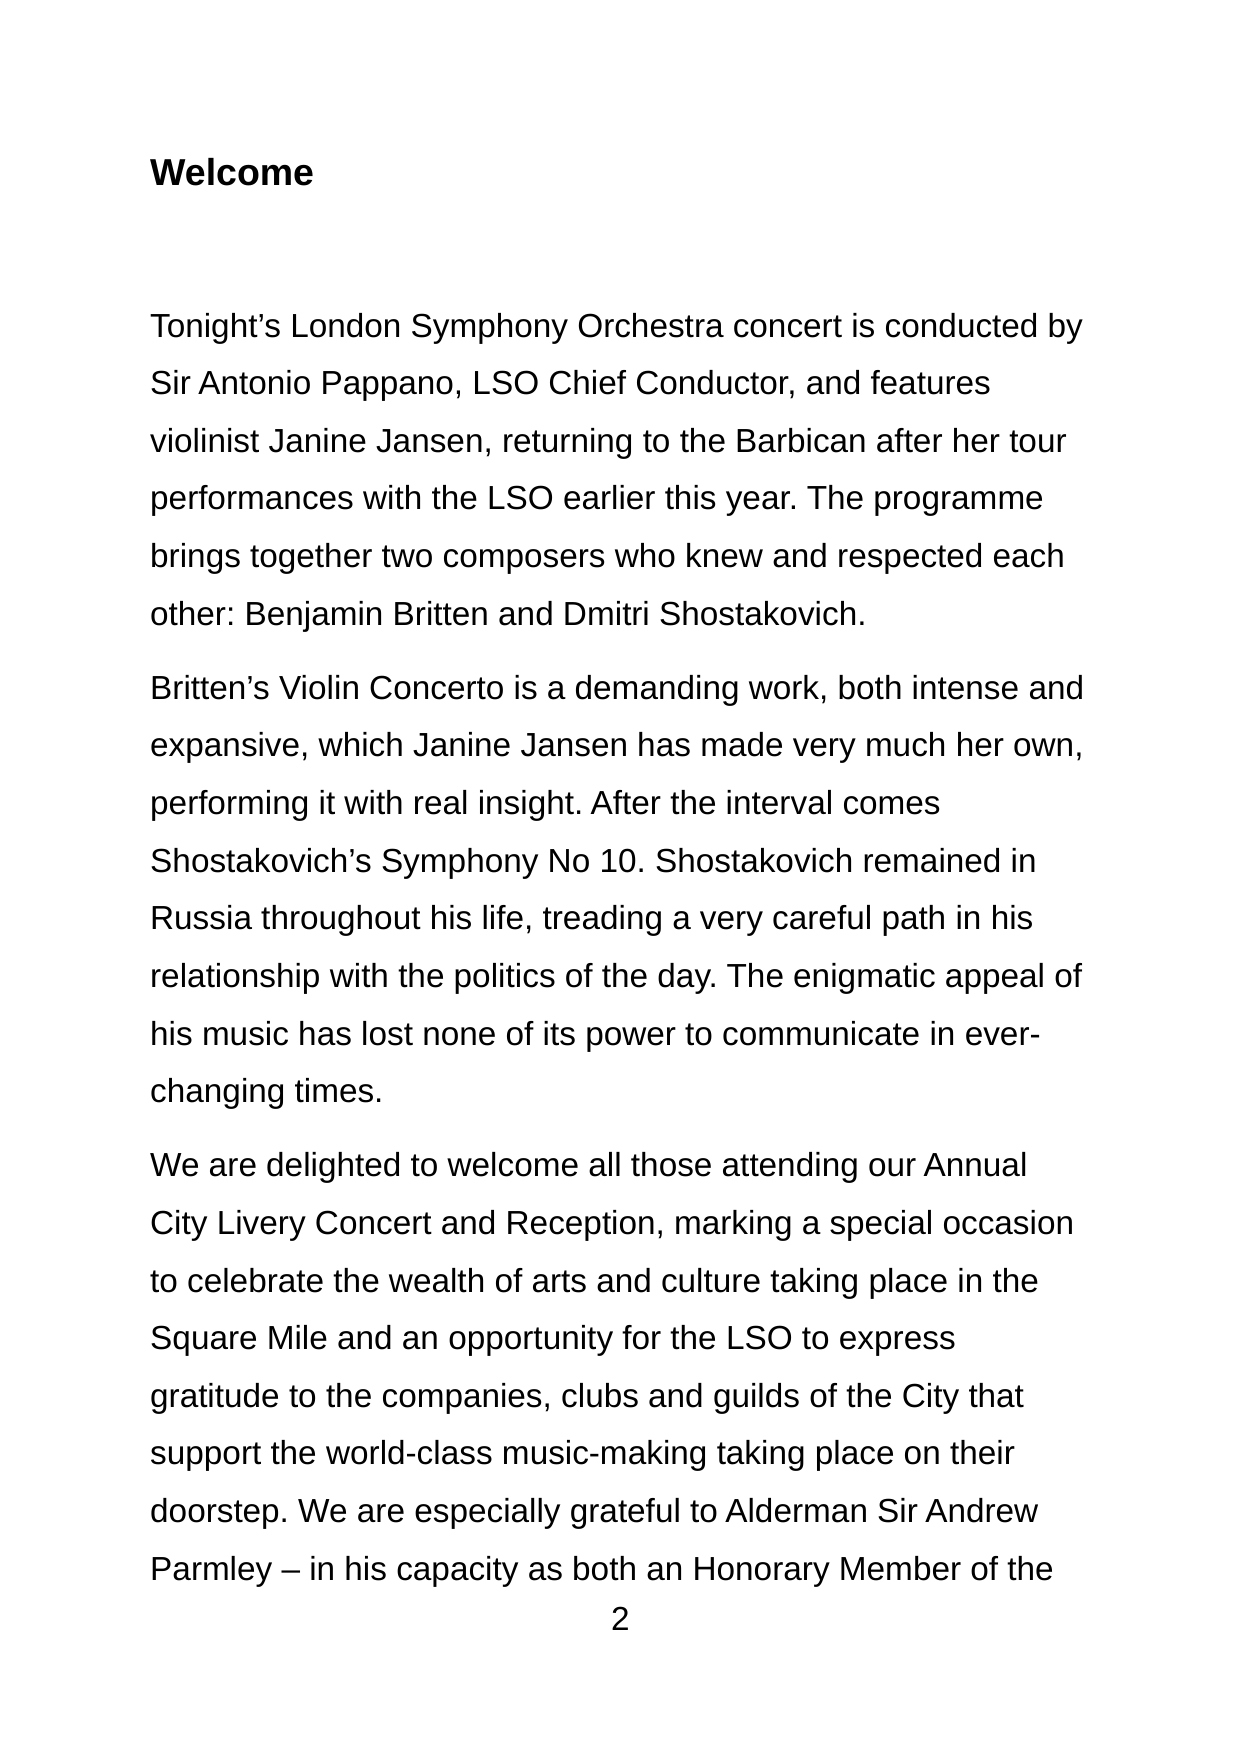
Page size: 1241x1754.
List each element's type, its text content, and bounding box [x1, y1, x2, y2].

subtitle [150, 1145, 1090, 1587]
subtitle Tonight’s London Symphony Orchestra concert is conducted by Sir Antonio Pappano, LSO Chief Conductor, and features violinist Janine Jansen, returning to the Barbican after her tour performances with the LSO earlier this year. The programme brings together two composers who knew and respected each other: Benjamin Britten and Dmitri Shostakovich. [150, 306, 1090, 632]
subtitle Britten’s Violin Concerto is a demanding work, both intense and expansive, which Janine Jansen has made very much her own, performing it with real insight. After the interval comes Shostakovich’s Symphony No 10. Shostakovich remained in Russia throughout his life, treading a very careful path in his relationship with the politics of the day. The enigmatic appeal of his music has lost none of its power to communicate in ever-changing times. [150, 668, 1090, 1109]
subtitle Welcome [150, 150, 1090, 193]
